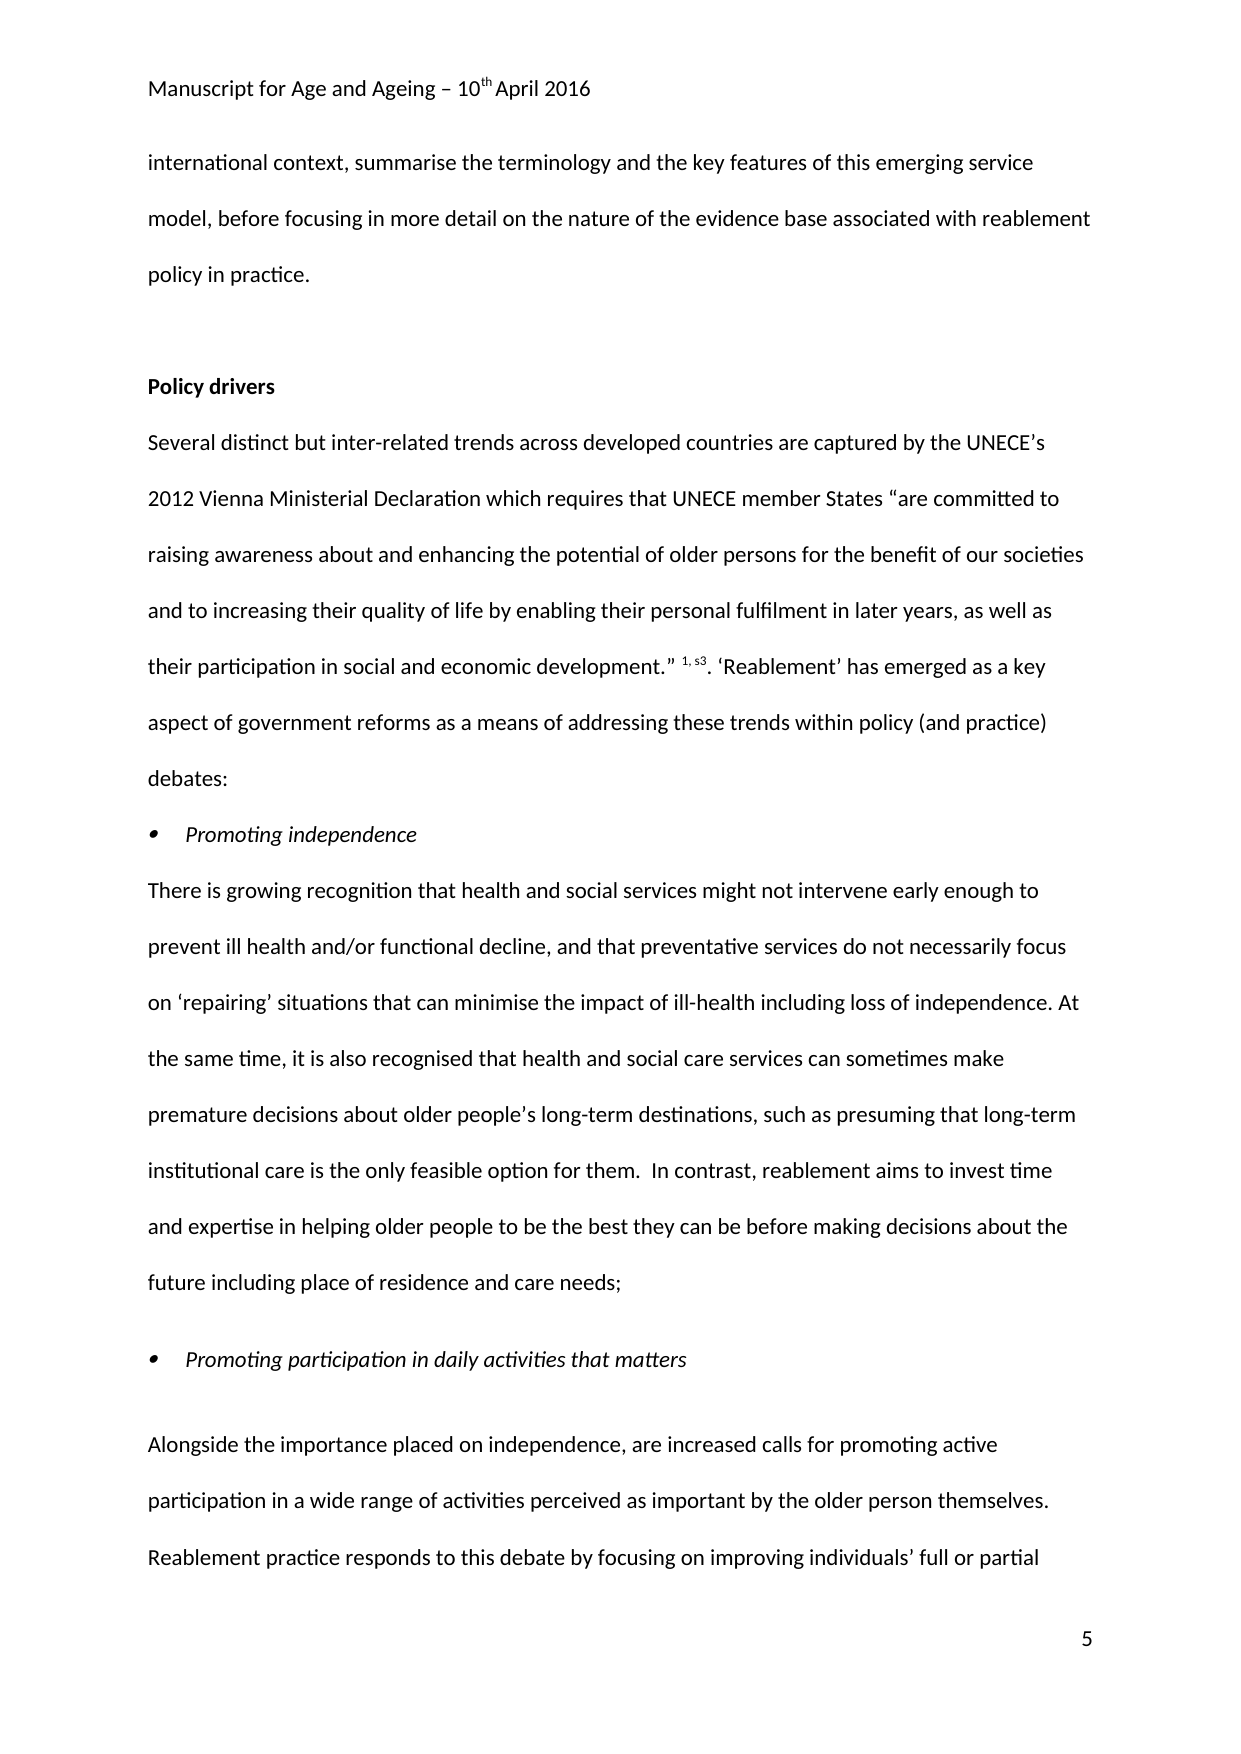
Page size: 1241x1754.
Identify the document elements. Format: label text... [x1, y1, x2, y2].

text Several distinct but inter-related trends across developed countries are captured by the UNECE’s 2012 Vienna Ministerial Declaration which requires that UNECE member States “are committed to raising awareness about and enhancing the potential of older persons for the benefit of our societies and to increasing their quality of life by enabling their personal fulfilment in later years, as well as their participation in social and economic development.” 1, s3. ‘Reablement’ has emerged as a key aspect of government reforms as a means of addressing these trends within policy (and practice) debates: [148, 428, 1092, 792]
subtitle Promoting independence [148, 820, 1092, 848]
subtitle Policy drivers [148, 372, 1092, 400]
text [148, 148, 1092, 288]
subtitle Promoting participation in daily activities that matters [148, 1345, 1092, 1373]
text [148, 1431, 1092, 1571]
text There is growing recognition that health and social services might not intervene early enough to prevent ill health and/or functional decline, and that preventative services do not necessarily focus on ‘repairing’ situations that can minimise the impact of ill-health including loss of independence. At the same time, it is also recognised that health and social care services can sometimes make premature decisions about older people’s long-term destinations, such as presuming that long-term institutional care is the only feasible option for them. In contrast, reablement aims to invest time and expertise in helping older people to be the best they can be before making decisions about the future including place of residence and care needs; [148, 876, 1092, 1297]
